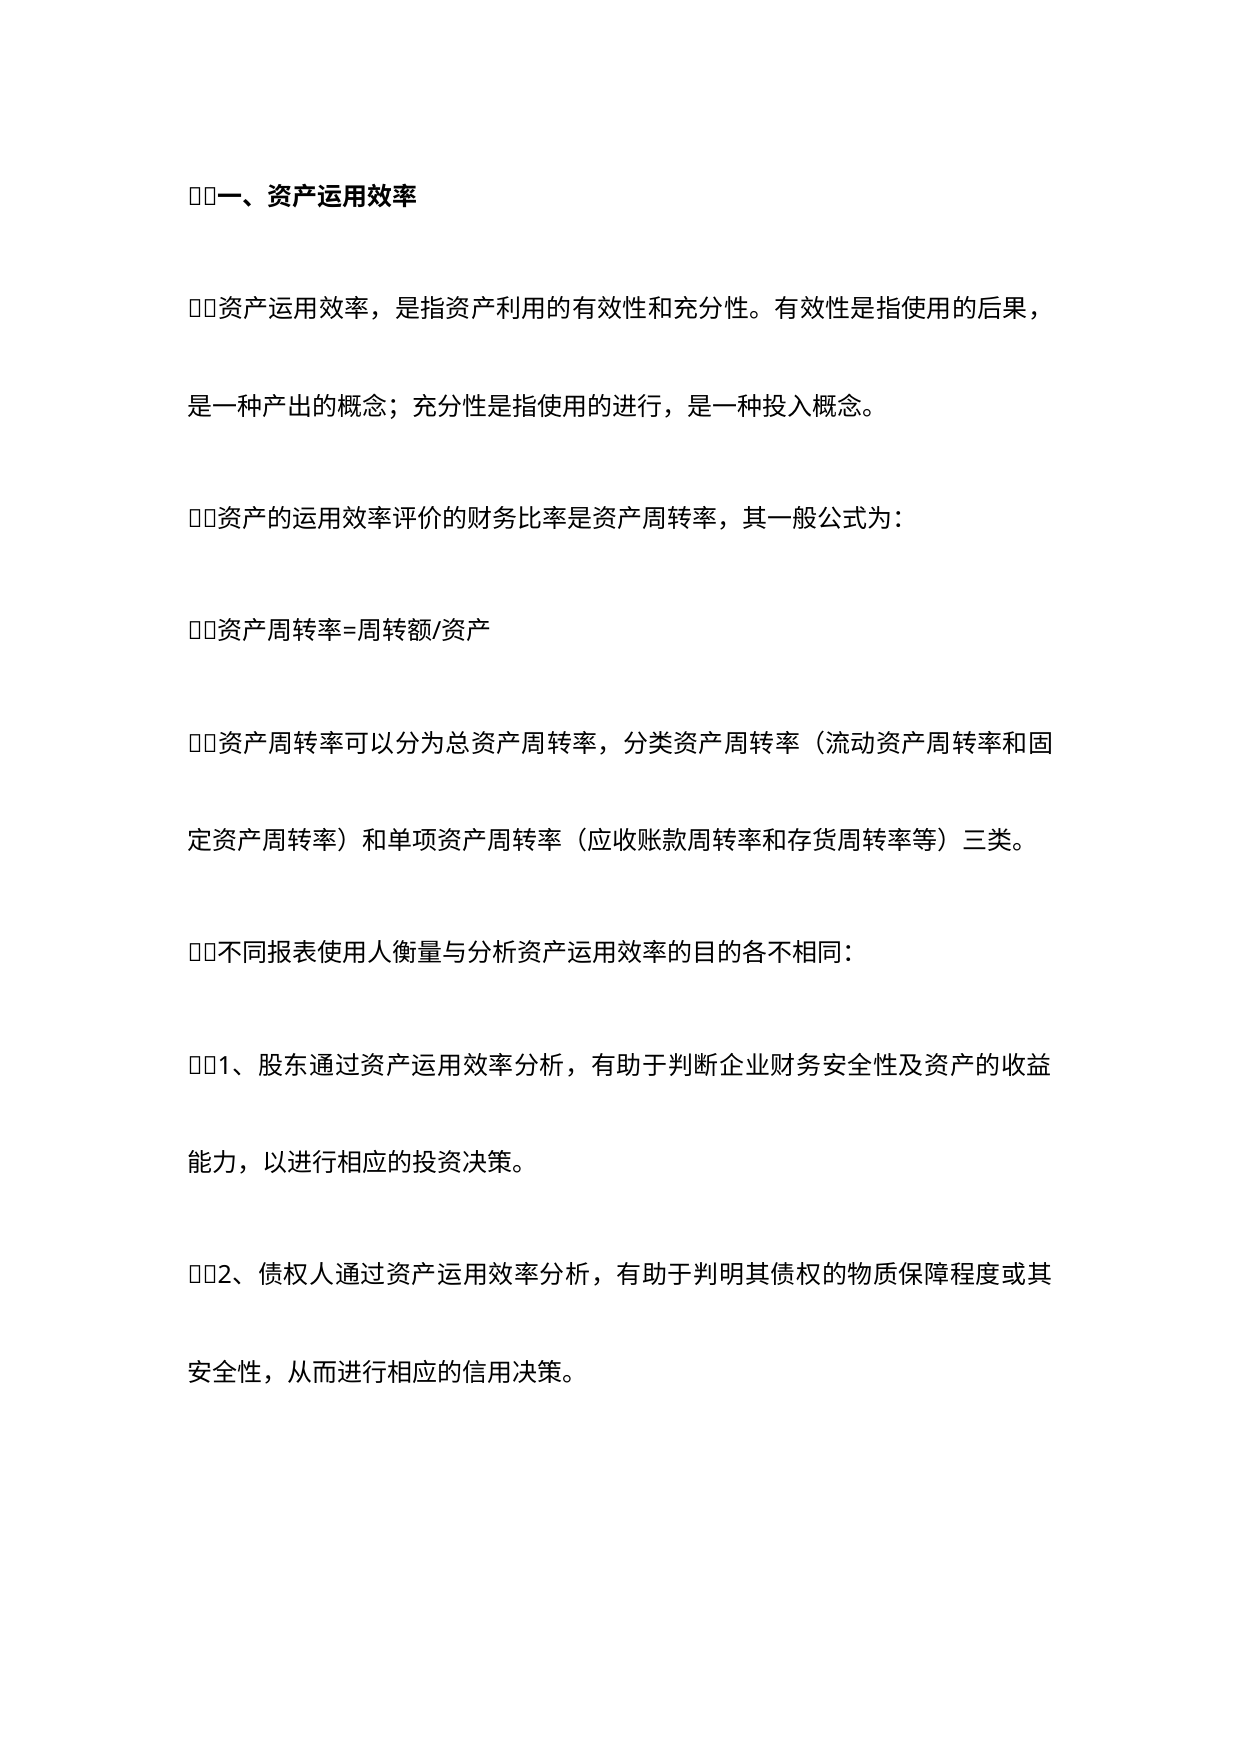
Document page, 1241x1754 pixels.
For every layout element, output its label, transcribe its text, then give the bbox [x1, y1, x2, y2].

text 资产周转率=周转额/资产 [187, 596, 1053, 661]
text 资产运用效率，是指资产利用的有效性和充分性。有效性是指使用的后果，是一种产出的概念；充分性是指使用的进行，是一种投入概念。 [187, 274, 1053, 437]
text 不同报表使用人衡量与分析资产运用效率的目的各不相同： [187, 918, 1053, 983]
text 资产周转率可以分为总资产周转率，分类资产周转率（流动资产周转率和固定资产周转率）和单项资产周转率（应收账款周转率和存货周转率等）三类。 [187, 709, 1053, 871]
text 一、资产运用效率 [187, 162, 1053, 227]
text 资产的运用效率评价的财务比率是资产周转率，其一般公式为： [187, 484, 1053, 549]
text 2、债权人通过资产运用效率分析，有助于判明其债权的物质保障程度或其安全性，从而进行相应的信用决策。 [187, 1241, 1053, 1403]
text 1、股东通过资产运用效率分析，有助于判断企业财务安全性及资产的收益能力，以进行相应的投资决策。 [187, 1031, 1053, 1193]
